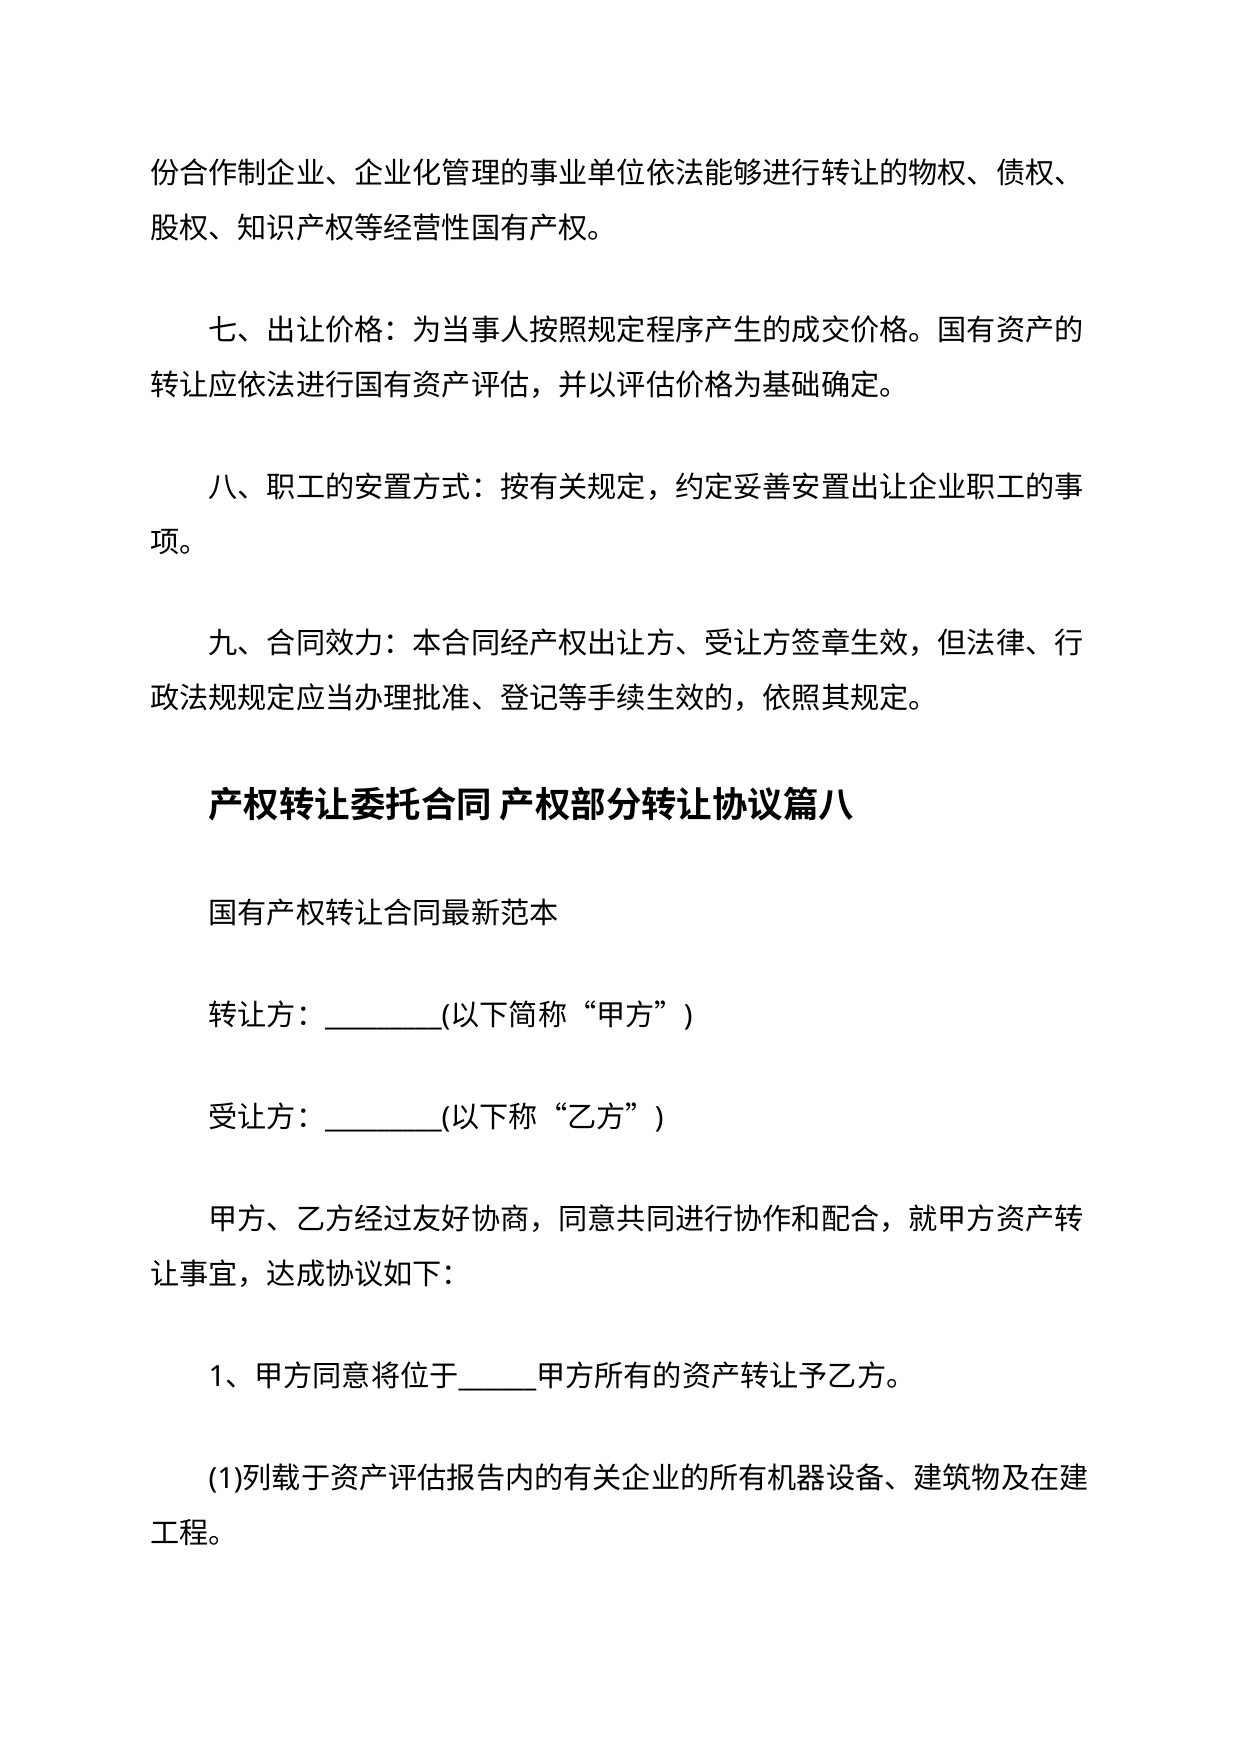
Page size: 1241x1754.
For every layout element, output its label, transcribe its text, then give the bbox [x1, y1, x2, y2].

text 转让方：_________(以下简称“甲方”) [150, 992, 1090, 1034]
text 产权转让委托合同 产权部分转让协议篇八 [150, 777, 1090, 828]
text 甲方、乙方经过友好协商，同意共同进行协作和配合，就甲方资产转让事宜，达成协议如下： [150, 1196, 1090, 1293]
text 1、甲方同意将位于______甲方所有的资产转让予乙方。 [150, 1352, 1090, 1395]
text 受让方：_________(以下称“乙方”) [150, 1094, 1090, 1136]
text 七、出让价格：为当事人按照规定程序产生的成交价格。国有资产的转让应依法进行国有资产评估，并以评估价格为基础确定。 [150, 307, 1090, 404]
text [150, 150, 1090, 247]
text (1)列载于资产评估报告内的有关企业的所有机器设备、建筑物及在建工程。 [150, 1454, 1090, 1552]
text 国有产权转让合同最新范本 [150, 890, 1090, 932]
text 八、职工的安置方式：按有关规定，约定妥善安置出让企业职工的事项。 [150, 463, 1090, 561]
text 九、合同效力：本合同经产权出让方、受让方签章生效，但法律、行政法规规定应当办理批准、登记等手续生效的，依照其规定。 [150, 620, 1090, 717]
